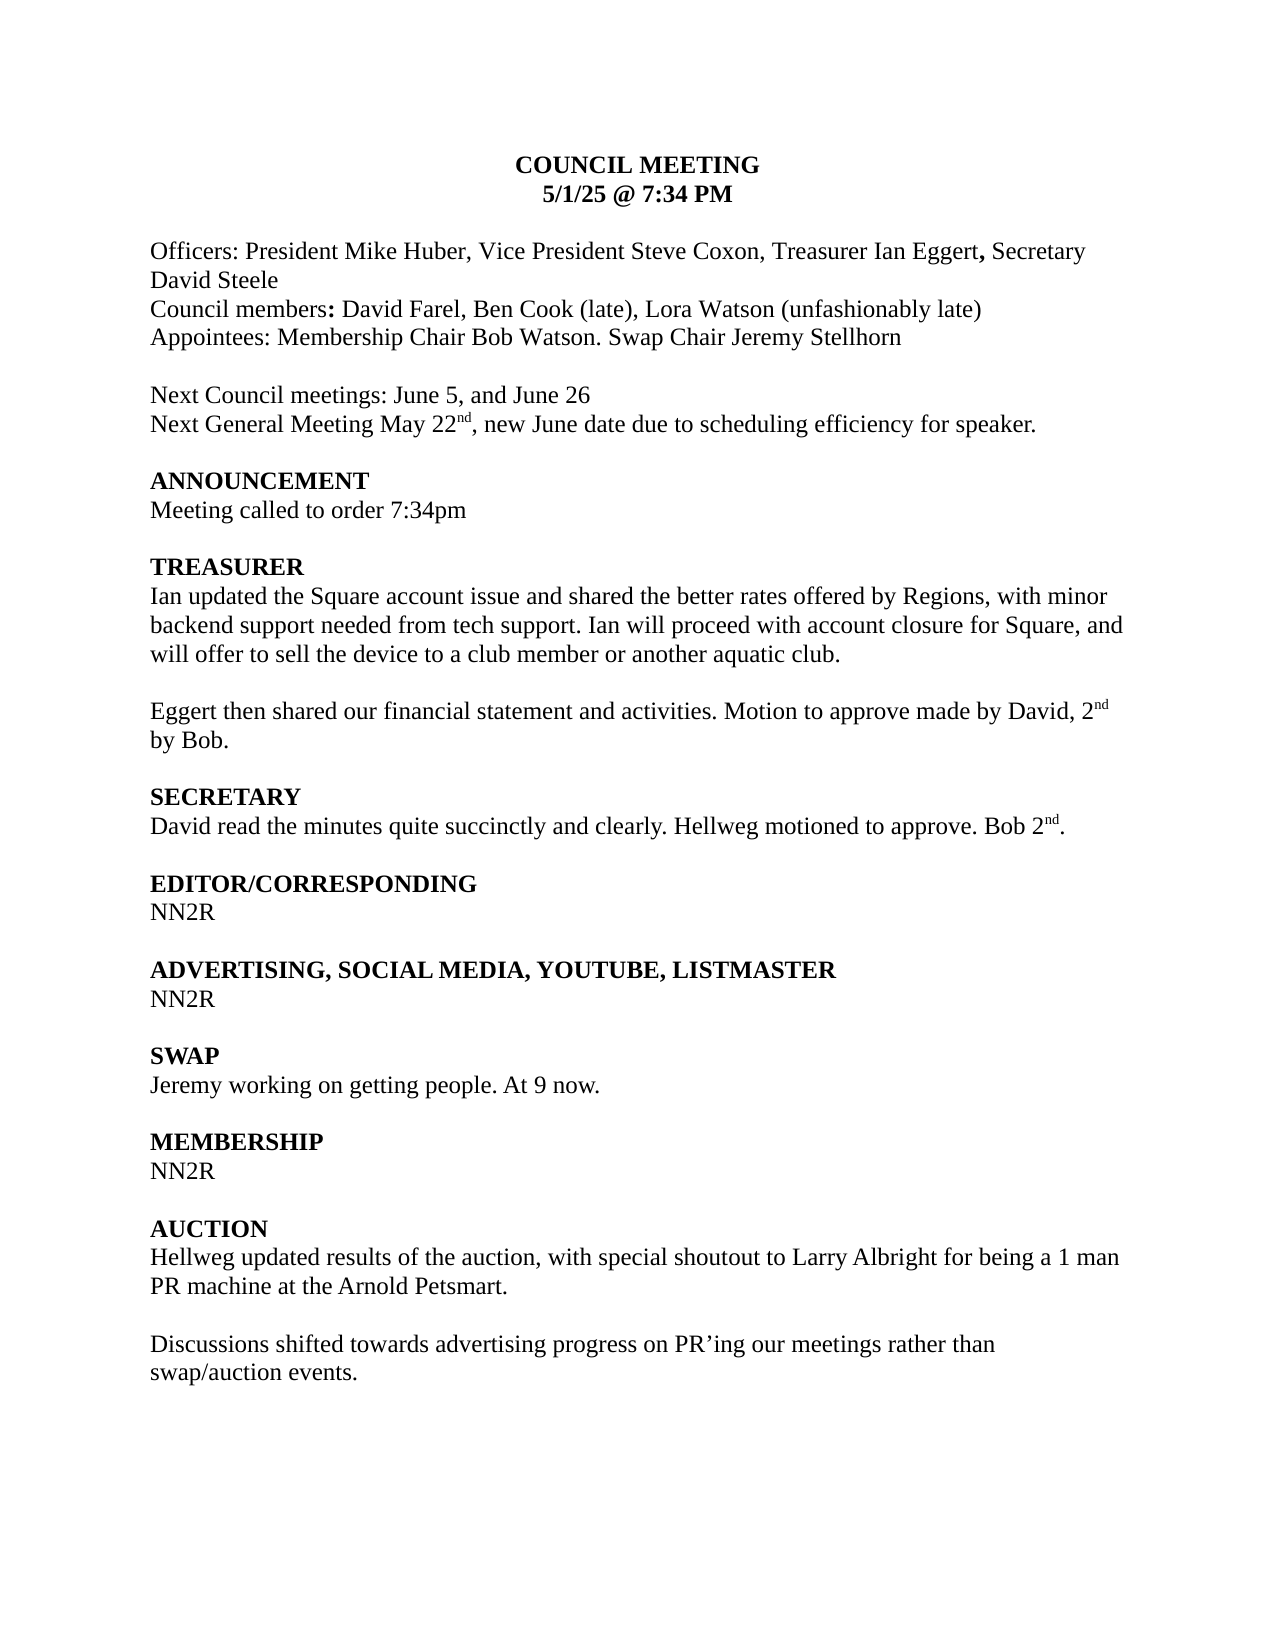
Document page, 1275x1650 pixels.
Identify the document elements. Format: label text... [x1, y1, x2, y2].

text SWAP [150, 1041, 1125, 1070]
text NN2R [150, 897, 1125, 926]
text NN2R [150, 1156, 1125, 1185]
text Next Council meetings: June 5, and June 26 [150, 380, 1125, 409]
text Council members: David Farel, Ben Cook (late), Lora Watson (unfashionably late) [150, 294, 1125, 322]
text Hellweg updated results of the auction, with special shoutout to Larry Albright for being a 1 man PR machine at the Arnold Petsmart. [150, 1242, 1125, 1300]
text Appointees: Membership Chair Bob Watson. Swap Chair Jeremy Stellhorn [150, 322, 1125, 351]
text MEMBERSHIP [150, 1127, 1125, 1156]
text SECRETARY [150, 782, 1125, 811]
text NN2R [150, 984, 1125, 1012]
text COUNCIL MEETING [150, 150, 1125, 179]
text 5/1/25 @ 7:34 PM [150, 179, 1125, 207]
text Ian updated the Square account issue and shared the better rates offered by Regions, with minor backend support needed from tech support. Ian will proceed with account closure for Square, and will offer to sell the device to a club member or another aquatic club. [150, 581, 1125, 667]
text TREASURER [150, 552, 1125, 581]
text Officers: President Mike Huber, Vice President Steve Coxon, Treasurer Ian Eggert, Secretary David Steele [150, 236, 1125, 294]
text Meeting called to order 7:34pm [150, 495, 1125, 524]
text Eggert then shared our financial statement and activities. Motion to approve made by David, 2nd by Bob. [150, 696, 1125, 754]
text Discussions shifted towards advertising progress on PR’ing our meetings rather than swap/auction events. [150, 1329, 1125, 1386]
text David read the minutes quite succinctly and clearly. Hellweg motioned to approve. Bob 2nd. [150, 811, 1125, 840]
text ADVERTISING, SOCIAL MEDIA, YOUTUBE, LISTMASTER [150, 955, 1125, 984]
text ANNOUNCEMENT [150, 466, 1125, 495]
text AUCTION [150, 1214, 1125, 1242]
text EDITOR/CORRESPONDING [150, 869, 1125, 897]
text Jeremy working on getting people. At 9 now. [150, 1070, 1125, 1099]
text Next General Meeting May 22nd, new June date due to scheduling efficiency for speaker. [150, 409, 1125, 437]
